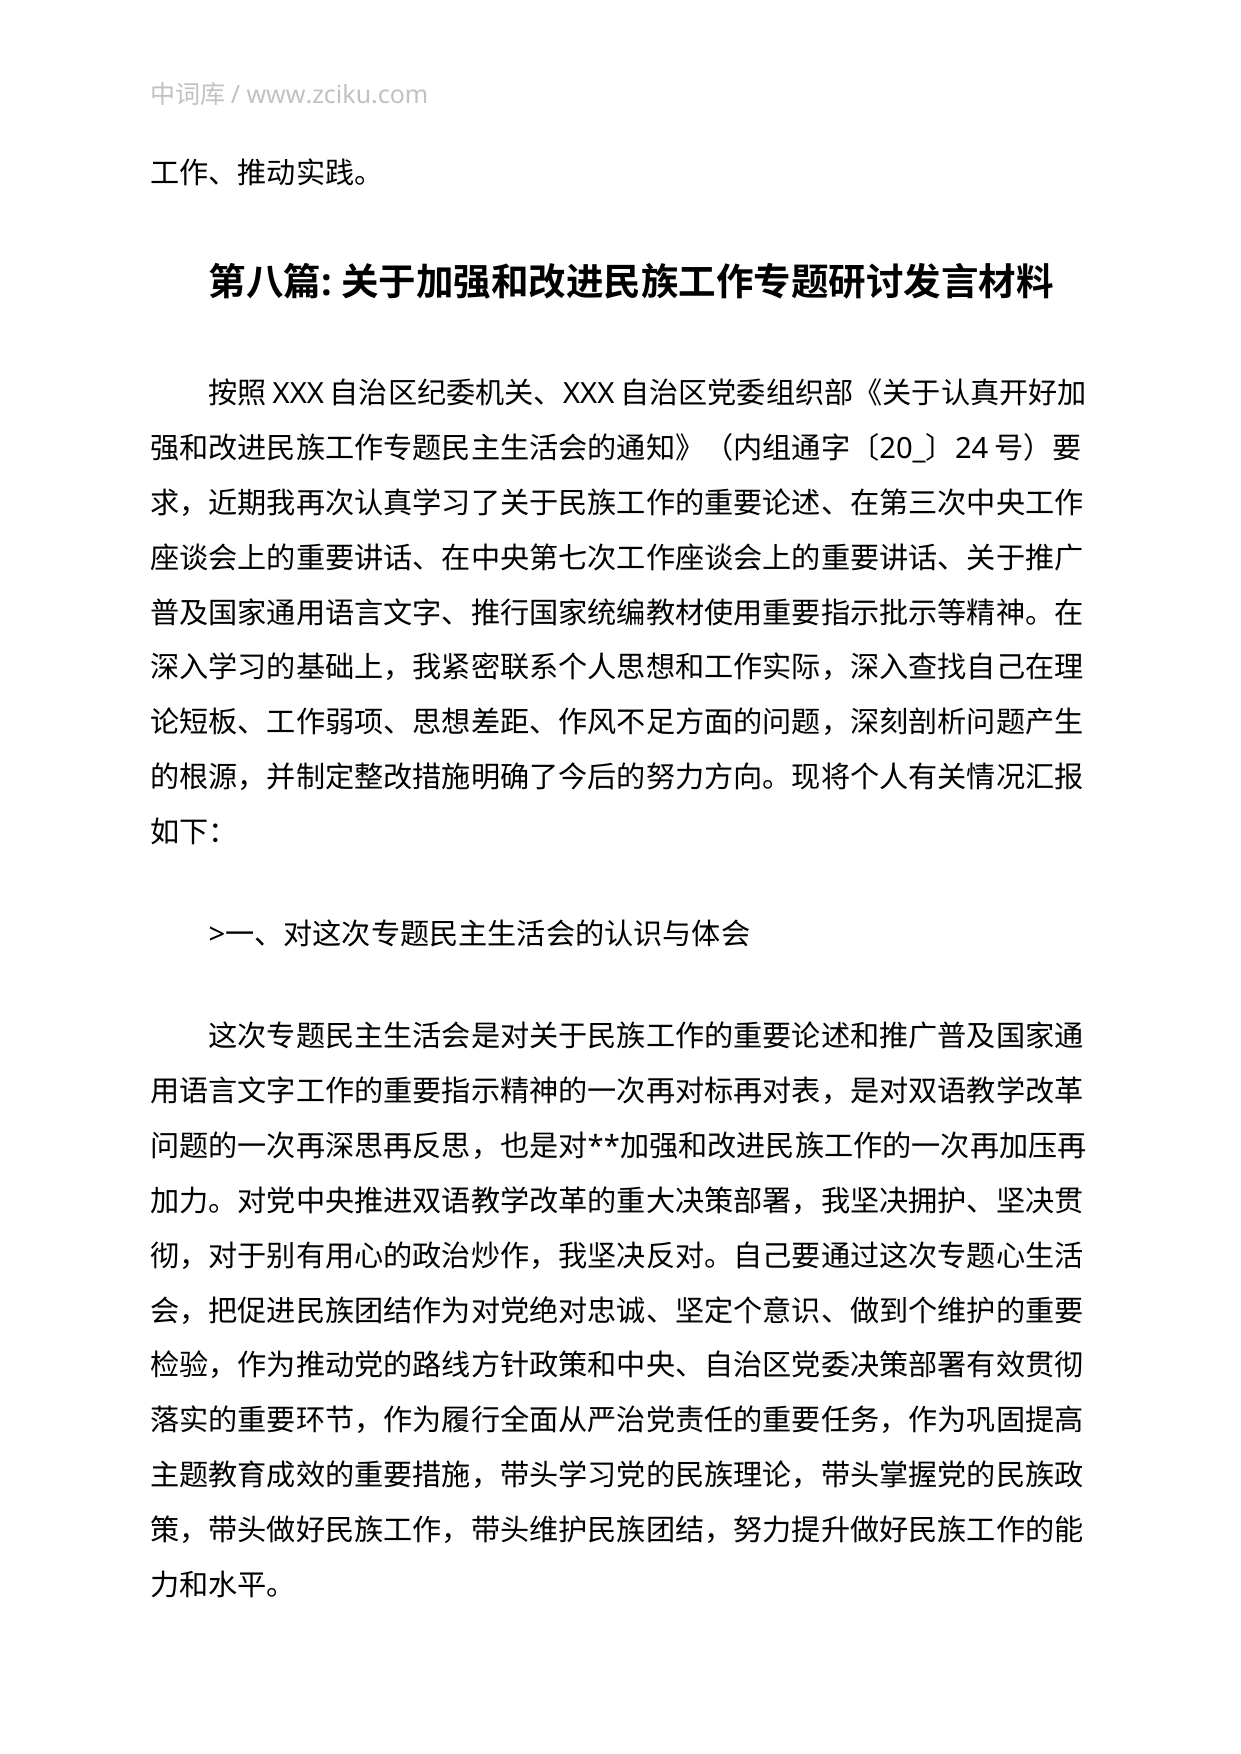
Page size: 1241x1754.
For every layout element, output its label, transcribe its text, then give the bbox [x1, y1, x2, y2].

text >一、对这次专题民主生活会的认识与体会 [150, 911, 1090, 953]
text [150, 150, 1090, 192]
text 这次专题民主生活会是对关于民族工作的重要论述和推广普及国家通用语言文字工作的重要指示精神的一次再对标再对表，是对双语教学改革问题的一次再深思再反思，也是对**加强和改进民族工作的一次再加压再加力。对党中央推进双语教学改革的重大决策部署，我坚决拥护、坚决贯彻，对于别有用心的政治炒作，我坚决反对。自己要通过这次专题心生活会，把促进民族团结作为对党绝对忠诚、坚定个意识、做到个维护的重要检验，作为推动党的路线方针政策和中央、自治区党委决策部署有效贯彻落实的重要环节，作为履行全面从严治党责任的重要任务，作为巩固提高主题教育成效的重要措施，带头学习党的民族理论，带头掌握党的民族政策，带头做好民族工作，带头维护民族团结，努力提升做好民族工作的能力和水平。 [150, 1012, 1090, 1604]
text 按照XXX自治区纪委机关、XXX自治区党委组织部《关于认真开好加强和改进民族工作专题民主生活会的通知》（内组通字〔20_〕24号）要求，近期我再次认真学习了关于民族工作的重要论述、在第三次中央工作座谈会上的重要讲话、在中央第七次工作座谈会上的重要讲话、关于推广普及国家通用语言文字、推行国家统编教材使用重要指示批示等精神。在深入学习的基础上，我紧密联系个人思想和工作实际，深入查找自己在理论短板、工作弱项、思想差距、作风不足方面的问题，深刻剖析问题产生的根源，并制定整改措施明确了今后的努力方向。现将个人有关情况汇报如下： [150, 369, 1090, 851]
text 第八篇: 关于加强和改进民族工作专题研讨发言材料 [150, 252, 1090, 306]
